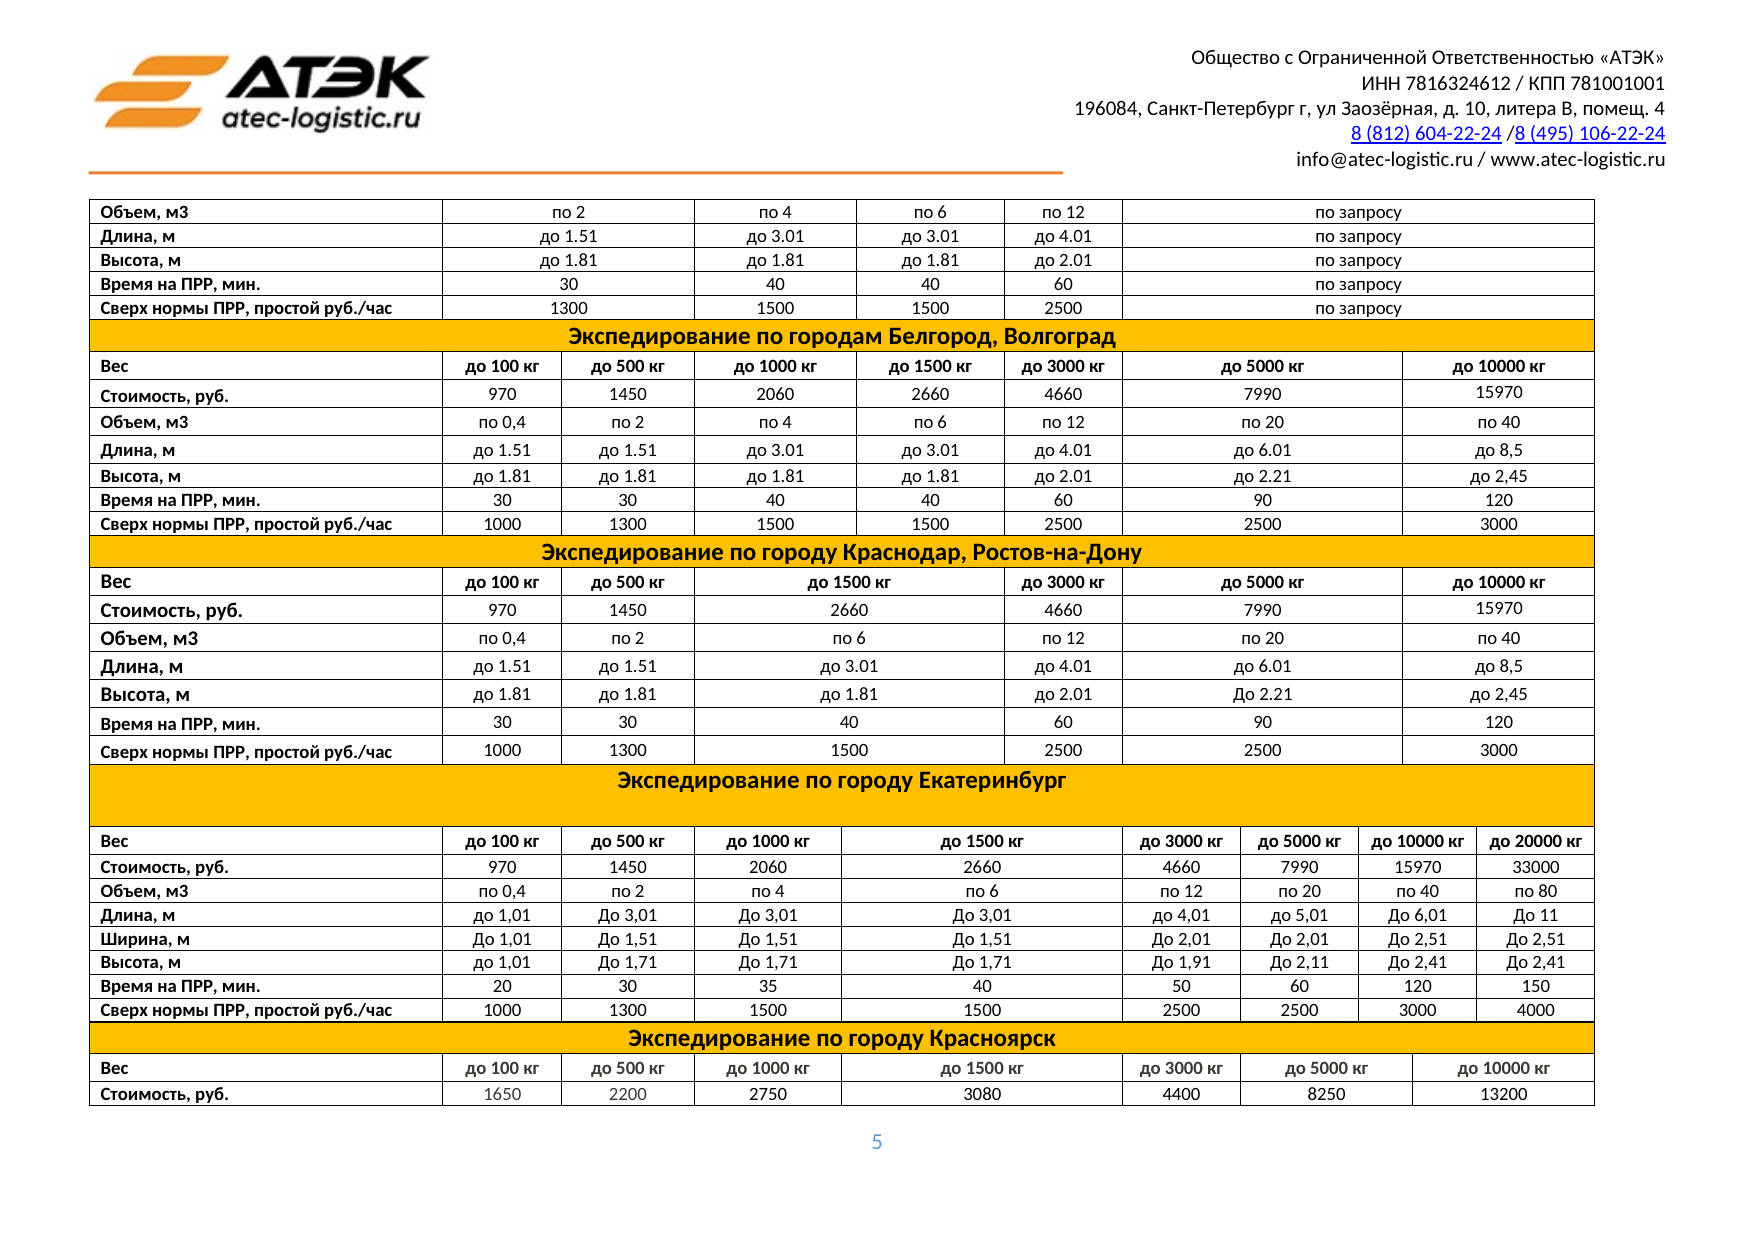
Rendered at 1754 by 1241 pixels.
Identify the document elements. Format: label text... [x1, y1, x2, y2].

table_cell Длина, м [90, 436, 442, 463]
table_cell до 1.51 [443, 224, 694, 247]
table_cell 30 [562, 975, 694, 997]
table_cell 4400 [1123, 1082, 1240, 1105]
table_cell До 2.21 [1123, 680, 1402, 707]
table_cell до 1.81 [562, 464, 694, 487]
table_cell 90 [1123, 488, 1402, 511]
table_cell 8250 [1241, 1082, 1412, 1105]
table_cell 60 [1005, 272, 1122, 295]
table_cell Стоимость, руб. [90, 380, 442, 407]
table_cell до 1.81 [857, 464, 1004, 487]
table_cell до 500 кг [562, 352, 694, 379]
table_cell Длина, м [90, 652, 442, 679]
table_cell 2500 [1241, 999, 1358, 1021]
table_cell 2660 [842, 855, 1122, 878]
table_cell Высота, м [90, 248, 442, 271]
table_cell Объем, м3 [90, 879, 442, 902]
table_cell 33000 [1477, 855, 1594, 878]
table_cell по 80 [1477, 879, 1594, 902]
table_cell до 1.81 [695, 464, 856, 487]
table_cell по 2 [443, 200, 694, 223]
table_cell 40 [695, 708, 1004, 735]
table_cell 1500 [695, 736, 1004, 763]
picture [91, 53, 434, 136]
table_cell по 40 [1359, 879, 1476, 902]
table_cell до 3000 кг [1005, 568, 1122, 595]
table_cell До 11 [1477, 903, 1594, 926]
table_cell по 4 [695, 200, 856, 223]
table_cell Время на ПРР, мин. [90, 975, 442, 997]
table_cell Время на ПРР, мин. [90, 708, 442, 735]
table_cell до 1,01 [443, 903, 561, 926]
table_cell 60 [1241, 975, 1358, 997]
table_cell до 1000 кг [695, 352, 856, 379]
table_cell 150 [1477, 975, 1594, 997]
table_cell До 1,01 [443, 927, 561, 949]
table_cell по 4 [695, 408, 856, 435]
table_cell до 8,5 [1403, 436, 1594, 463]
table_cell До 1,91 [1123, 951, 1240, 973]
table_cell 120 [1403, 488, 1594, 511]
table_cell До 1,71 [695, 951, 841, 973]
table_cell 1000 [443, 999, 561, 1021]
table_cell по запросу [1123, 272, 1594, 295]
table_cell до 2.21 [1123, 464, 1402, 487]
table_cell до 5000 кг [1241, 827, 1358, 854]
table_cell до 2.01 [1005, 248, 1122, 271]
table_cell до 5,01 [1241, 903, 1358, 926]
table_cell 120 [1359, 975, 1476, 997]
table_cell Ширина, м [90, 927, 442, 949]
table_cell 2500 [1005, 512, 1122, 535]
table_cell 15970 [1359, 855, 1476, 878]
table_cell Экспедирование по городам Белгород, Волгоград [90, 320, 1594, 351]
table_cell 1500 [695, 512, 856, 535]
table_cell 4000 [1477, 999, 1594, 1021]
table_cell до 1.51 [443, 436, 561, 463]
table_cell 1000 [443, 736, 561, 763]
table_cell 3080 [842, 1082, 1122, 1105]
table_cell 2500 [1123, 512, 1402, 535]
table_cell до 3.01 [695, 224, 856, 247]
table_cell 13200 [1413, 1082, 1594, 1105]
table_cell 2500 [1123, 999, 1240, 1021]
table_cell Длина, м [90, 224, 442, 247]
table_cell до 1000 кг [695, 827, 841, 854]
table_cell Экспедирование по городу Екатеринбург [90, 765, 1594, 826]
table_cell Объем, м3 [90, 624, 442, 651]
table_cell 30 [443, 272, 694, 295]
table_cell 4660 [1005, 380, 1122, 407]
table_cell 1500 [695, 296, 856, 319]
table_cell 35 [695, 975, 841, 997]
table_cell до 1.81 [695, 248, 856, 271]
table_cell До 3,01 [562, 903, 694, 926]
table_cell 7990 [1241, 855, 1358, 878]
table_cell 2660 [857, 380, 1004, 407]
table_cell до 1.51 [562, 436, 694, 463]
table_cell по 4 [695, 879, 841, 902]
table_cell 40 [695, 272, 856, 295]
table_cell до 1.81 [695, 680, 1004, 707]
table_cell 30 [562, 488, 694, 511]
table_cell 1000 [443, 512, 561, 535]
table_cell 1500 [842, 999, 1122, 1021]
table_cell по 12 [1005, 408, 1122, 435]
table_cell по 0,4 [443, 879, 561, 902]
table_cell до 1.81 [443, 464, 561, 487]
table_cell Время на ПРР, мин. [90, 488, 442, 511]
table_cell 2060 [695, 380, 856, 407]
table_cell 40 [695, 488, 856, 511]
table_cell 4660 [1123, 855, 1240, 878]
table_cell по запросу [1123, 296, 1594, 319]
table_cell Высота, м [90, 464, 442, 487]
table_cell 2060 [695, 855, 841, 878]
table_cell 7990 [1123, 596, 1402, 623]
table_cell до 100 кг [443, 352, 561, 379]
table_cell до 100 кг [443, 1054, 561, 1081]
table_cell 3000 [1403, 736, 1594, 763]
table_cell до 1000 кг [695, 1054, 841, 1081]
table_cell по запросу [1123, 224, 1594, 247]
table_cell Высота, м [90, 680, 442, 707]
table_cell 1650 [443, 1082, 561, 1105]
table_cell до 3000 кг [1123, 1054, 1240, 1081]
table_cell 2500 [1005, 296, 1122, 319]
table_cell до 2,45 [1403, 680, 1594, 707]
table_cell До 3,01 [695, 903, 841, 926]
table_cell по 40 [1403, 408, 1594, 435]
table_cell 3000 [1403, 512, 1594, 535]
table_cell До 2,01 [1241, 927, 1358, 949]
table_cell по 2 [562, 879, 694, 902]
table_cell До 3,01 [842, 903, 1122, 926]
table_cell Вес [90, 568, 442, 595]
table_cell до 10000 кг [1403, 352, 1594, 379]
table_cell по 12 [1005, 624, 1122, 651]
table_cell по 12 [1123, 879, 1240, 902]
table_cell 40 [842, 975, 1122, 997]
table_cell 970 [443, 855, 561, 878]
table_cell до 500 кг [562, 1054, 694, 1081]
table_cell до 2.01 [1005, 464, 1122, 487]
table_cell до 4.01 [1005, 224, 1122, 247]
table_cell 970 [443, 596, 561, 623]
table_cell по запросу [1123, 248, 1594, 271]
table_cell до 500 кг [562, 568, 694, 595]
table_cell 7990 [1123, 380, 1402, 407]
table_cell по запросу [1123, 200, 1594, 223]
table_cell Вес [90, 827, 442, 854]
table_cell 2200 [562, 1082, 694, 1105]
table_cell 1300 [562, 999, 694, 1021]
table_cell Сверх нормы ПРР, простой руб./час [90, 296, 442, 319]
table_cell Сверх нормы ПРР, простой руб./час [90, 999, 442, 1021]
table_cell 2750 [695, 1082, 841, 1105]
table_cell до 8,5 [1403, 652, 1594, 679]
table_cell до 1.81 [562, 680, 694, 707]
table_cell до 5000 кг [1241, 1054, 1412, 1081]
table_cell Стоимость, руб. [90, 596, 442, 623]
table_cell Сверх нормы ПРР, простой руб./час [90, 736, 442, 763]
table_cell до 1.51 [443, 652, 561, 679]
table_cell До 1,71 [562, 951, 694, 973]
table_cell 1500 [857, 512, 1004, 535]
table_cell до 1500 кг [842, 1054, 1122, 1081]
table_cell 2500 [1123, 736, 1402, 763]
table_cell по 20 [1241, 879, 1358, 902]
table_cell по 2 [562, 624, 694, 651]
table_cell до 3.01 [695, 436, 856, 463]
table_cell до 3.01 [857, 436, 1004, 463]
table_cell до 3.01 [857, 224, 1004, 247]
table_cell до 100 кг [443, 568, 561, 595]
table_cell Экспедирование по городу Краснодар, Ростов-на-Дону [90, 536, 1594, 567]
table_cell до 1500 кг [857, 352, 1004, 379]
table_cell 1300 [562, 736, 694, 763]
table_cell до 3000 кг [1005, 352, 1122, 379]
table_cell до 1.81 [443, 680, 561, 707]
table_cell до 10000 кг [1403, 568, 1594, 595]
table_cell 90 [1123, 708, 1402, 735]
table_cell До 2,41 [1477, 951, 1594, 973]
table_cell до 6.01 [1123, 652, 1402, 679]
table_cell Объем, м3 [90, 408, 442, 435]
table_cell Длина, м [90, 903, 442, 926]
table_cell До 2,51 [1359, 927, 1476, 949]
table_cell 970 [443, 380, 561, 407]
table_cell 1300 [443, 296, 694, 319]
table_cell до 20000 кг [1477, 827, 1594, 854]
table_cell до 10000 кг [1413, 1054, 1594, 1081]
table_cell до 1.81 [857, 248, 1004, 271]
table_cell до 1.81 [443, 248, 694, 271]
table_cell до 4,01 [1123, 903, 1240, 926]
table_cell до 3.01 [695, 652, 1004, 679]
table_cell по 12 [1005, 200, 1122, 223]
table_cell до 2,45 [1403, 464, 1594, 487]
table_cell по 0,4 [443, 408, 561, 435]
table_cell до 1500 кг [842, 827, 1122, 854]
table_cell Вес [90, 352, 442, 379]
table_cell Время на ПРР, мин. [90, 272, 442, 295]
table_cell 20 [443, 975, 561, 997]
table_cell Вес [90, 1054, 442, 1081]
table_cell 15970 [1403, 380, 1594, 407]
table_cell До 2,11 [1241, 951, 1358, 973]
table_cell До 1,51 [842, 927, 1122, 949]
table_cell 60 [1005, 488, 1122, 511]
table_cell 2660 [695, 596, 1004, 623]
table_cell 1450 [562, 596, 694, 623]
table_cell Высота, м [90, 951, 442, 973]
table_cell До 2,51 [1477, 927, 1594, 949]
table_cell до 1,01 [443, 951, 561, 973]
table_cell 30 [562, 708, 694, 735]
table_cell по 6 [842, 879, 1122, 902]
table_cell Объем, м3 [90, 200, 442, 223]
table_cell по 40 [1403, 624, 1594, 651]
table_cell 30 [443, 708, 561, 735]
table_cell до 500 кг [562, 827, 694, 854]
table_cell по 20 [1123, 624, 1402, 651]
table_cell 1450 [562, 855, 694, 878]
table_cell До 1,71 [842, 951, 1122, 973]
table_cell 4660 [1005, 596, 1122, 623]
table_cell 50 [1123, 975, 1240, 997]
table_cell по 6 [857, 200, 1004, 223]
table_cell до 100 кг [443, 827, 561, 854]
table_cell до 4.01 [1005, 652, 1122, 679]
table_cell До 2,41 [1359, 951, 1476, 973]
table_cell по 20 [1123, 408, 1402, 435]
table_cell До 1,51 [695, 927, 841, 949]
table_cell 1300 [562, 512, 694, 535]
table_cell 60 [1005, 708, 1122, 735]
table_cell 40 [857, 488, 1004, 511]
table_cell 120 [1403, 708, 1594, 735]
table_cell до 5000 кг [1123, 352, 1402, 379]
table_cell до 1500 кг [695, 568, 1004, 595]
table_cell до 10000 кг [1359, 827, 1476, 854]
table_cell До 1,51 [562, 927, 694, 949]
table_cell До 6,01 [1359, 903, 1476, 926]
table_cell 3000 [1359, 999, 1476, 1021]
table_cell 2500 [1005, 736, 1122, 763]
table_cell 30 [443, 488, 561, 511]
table_cell до 2.01 [1005, 680, 1122, 707]
table_cell до 3000 кг [1123, 827, 1240, 854]
table_cell До 2,01 [1123, 927, 1240, 949]
table_cell Сверх нормы ПРР, простой руб./час [90, 512, 442, 535]
table_cell 1500 [857, 296, 1004, 319]
table_cell 15970 [1403, 596, 1594, 623]
table_cell до 4.01 [1005, 436, 1122, 463]
table_cell 1500 [695, 999, 841, 1021]
table_cell до 6.01 [1123, 436, 1402, 463]
table_cell Стоимость, руб. [90, 1082, 442, 1105]
table_cell по 2 [562, 408, 694, 435]
table_cell до 5000 кг [1123, 568, 1402, 595]
table_cell по 6 [857, 408, 1004, 435]
table_cell Экспедирование по городу Красноярск [90, 1023, 1594, 1053]
table_cell Стоимость, руб. [90, 855, 442, 878]
table_cell по 0,4 [443, 624, 561, 651]
table_cell 1450 [562, 380, 694, 407]
table_cell 40 [857, 272, 1004, 295]
table_cell до 1.51 [562, 652, 694, 679]
table_cell по 6 [695, 624, 1004, 651]
